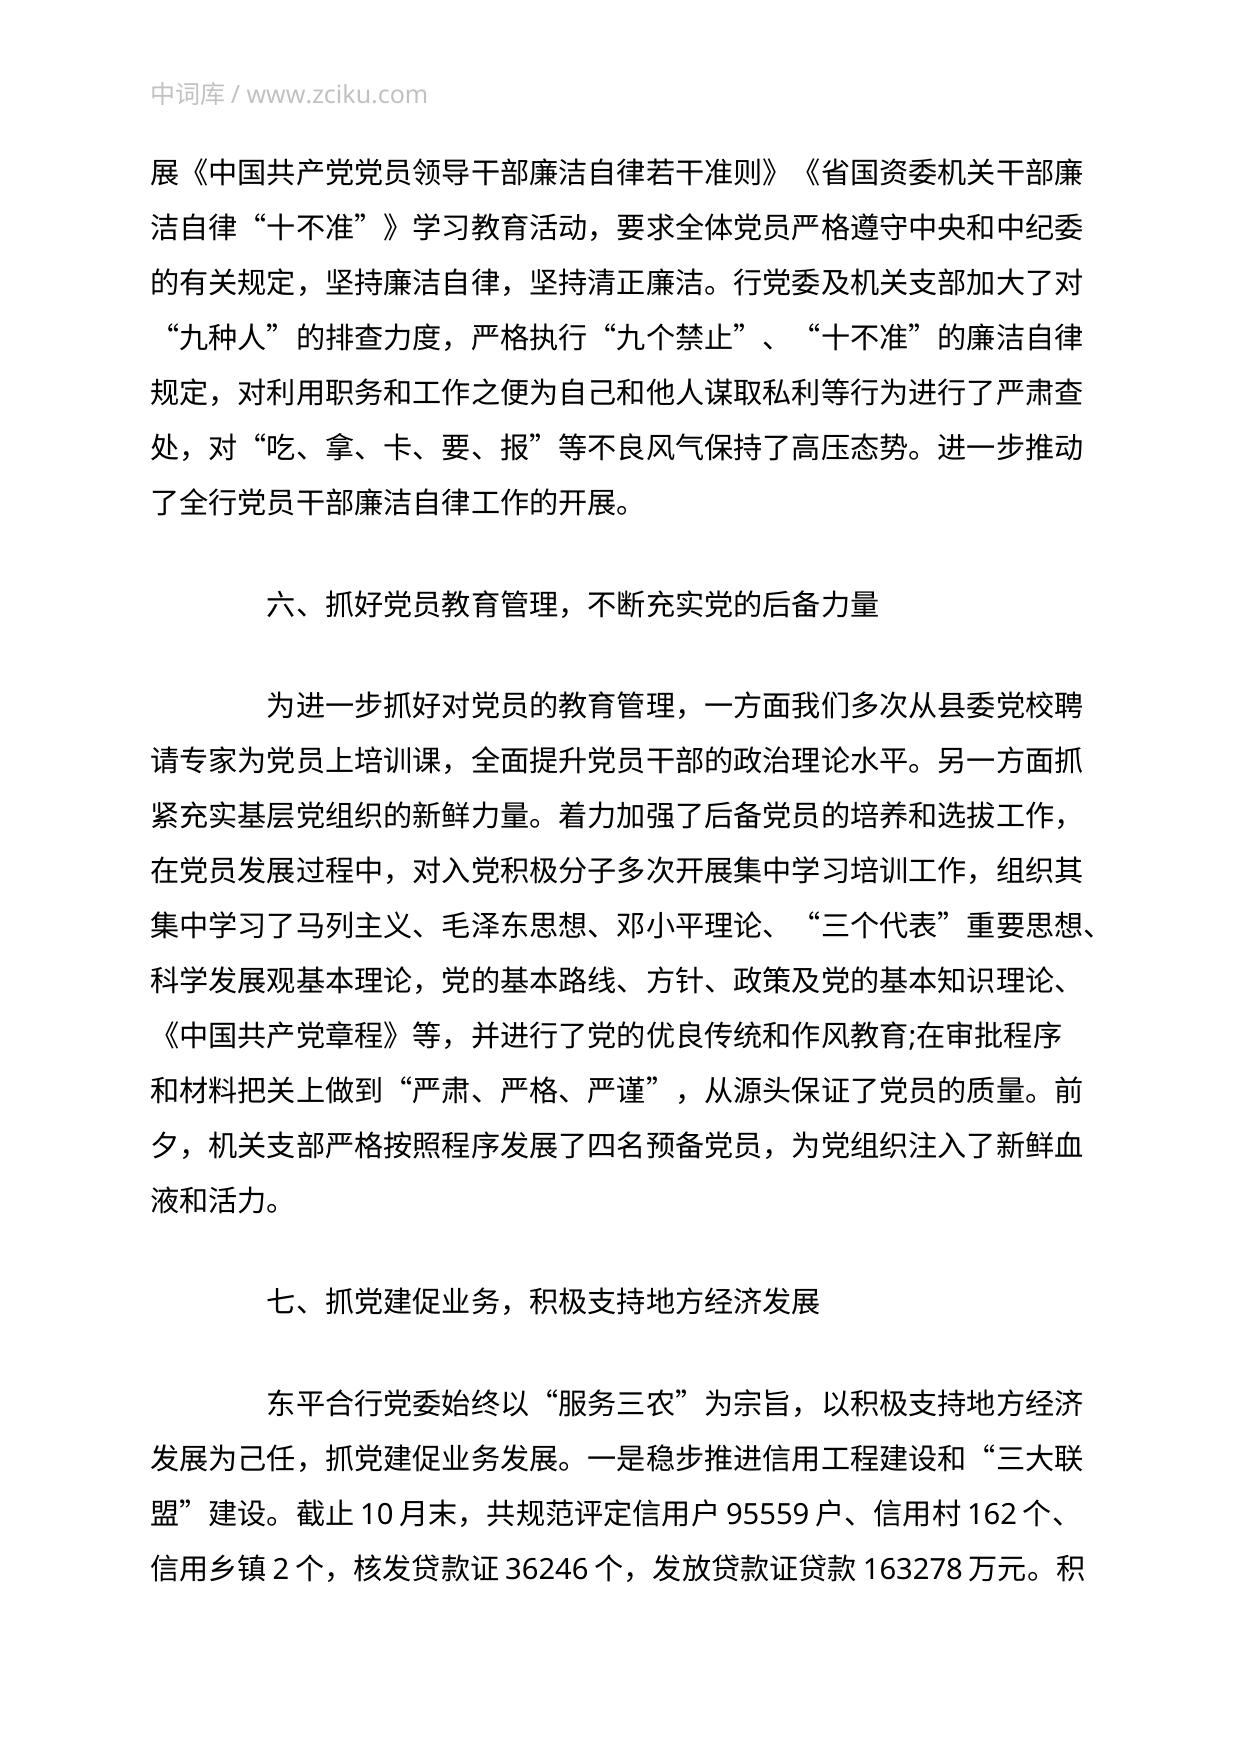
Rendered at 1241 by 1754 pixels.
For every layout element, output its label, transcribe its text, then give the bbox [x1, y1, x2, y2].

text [150, 1381, 1090, 1588]
text 七、抓党建促业务，积极支持地方经济发展 [150, 1279, 1090, 1321]
text 为进一步抓好对党员的教育管理，一方面我们多次从县委党校聘请专家为党员上培训课，全面提升党员干部的政治理论水平。另一方面抓紧充实基层党组织的新鲜力量。着力加强了后备党员的培养和选拔工作，在党员发展过程中，对入党积极分子多次开展集中学习培训工作，组织其集中学习了马列主义、毛泽东思想、邓小平理论、“三个代表”重要思想、科学发展观基本理论，党的基本路线、方针、政策及党的基本知识理论、《中国共产党章程》等，并进行了党的优良传统和作风教育;在审批程序和材料把关上做到“严肃、严格、严谨”，从源头保证了党员的质量。前夕，机关支部严格按照程序发展了四名预备党员，为党组织注入了新鲜血液和活力。 [150, 683, 1090, 1219]
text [150, 150, 1090, 522]
text 六、抓好党员教育管理，不断充实党的后备力量 [150, 581, 1090, 623]
